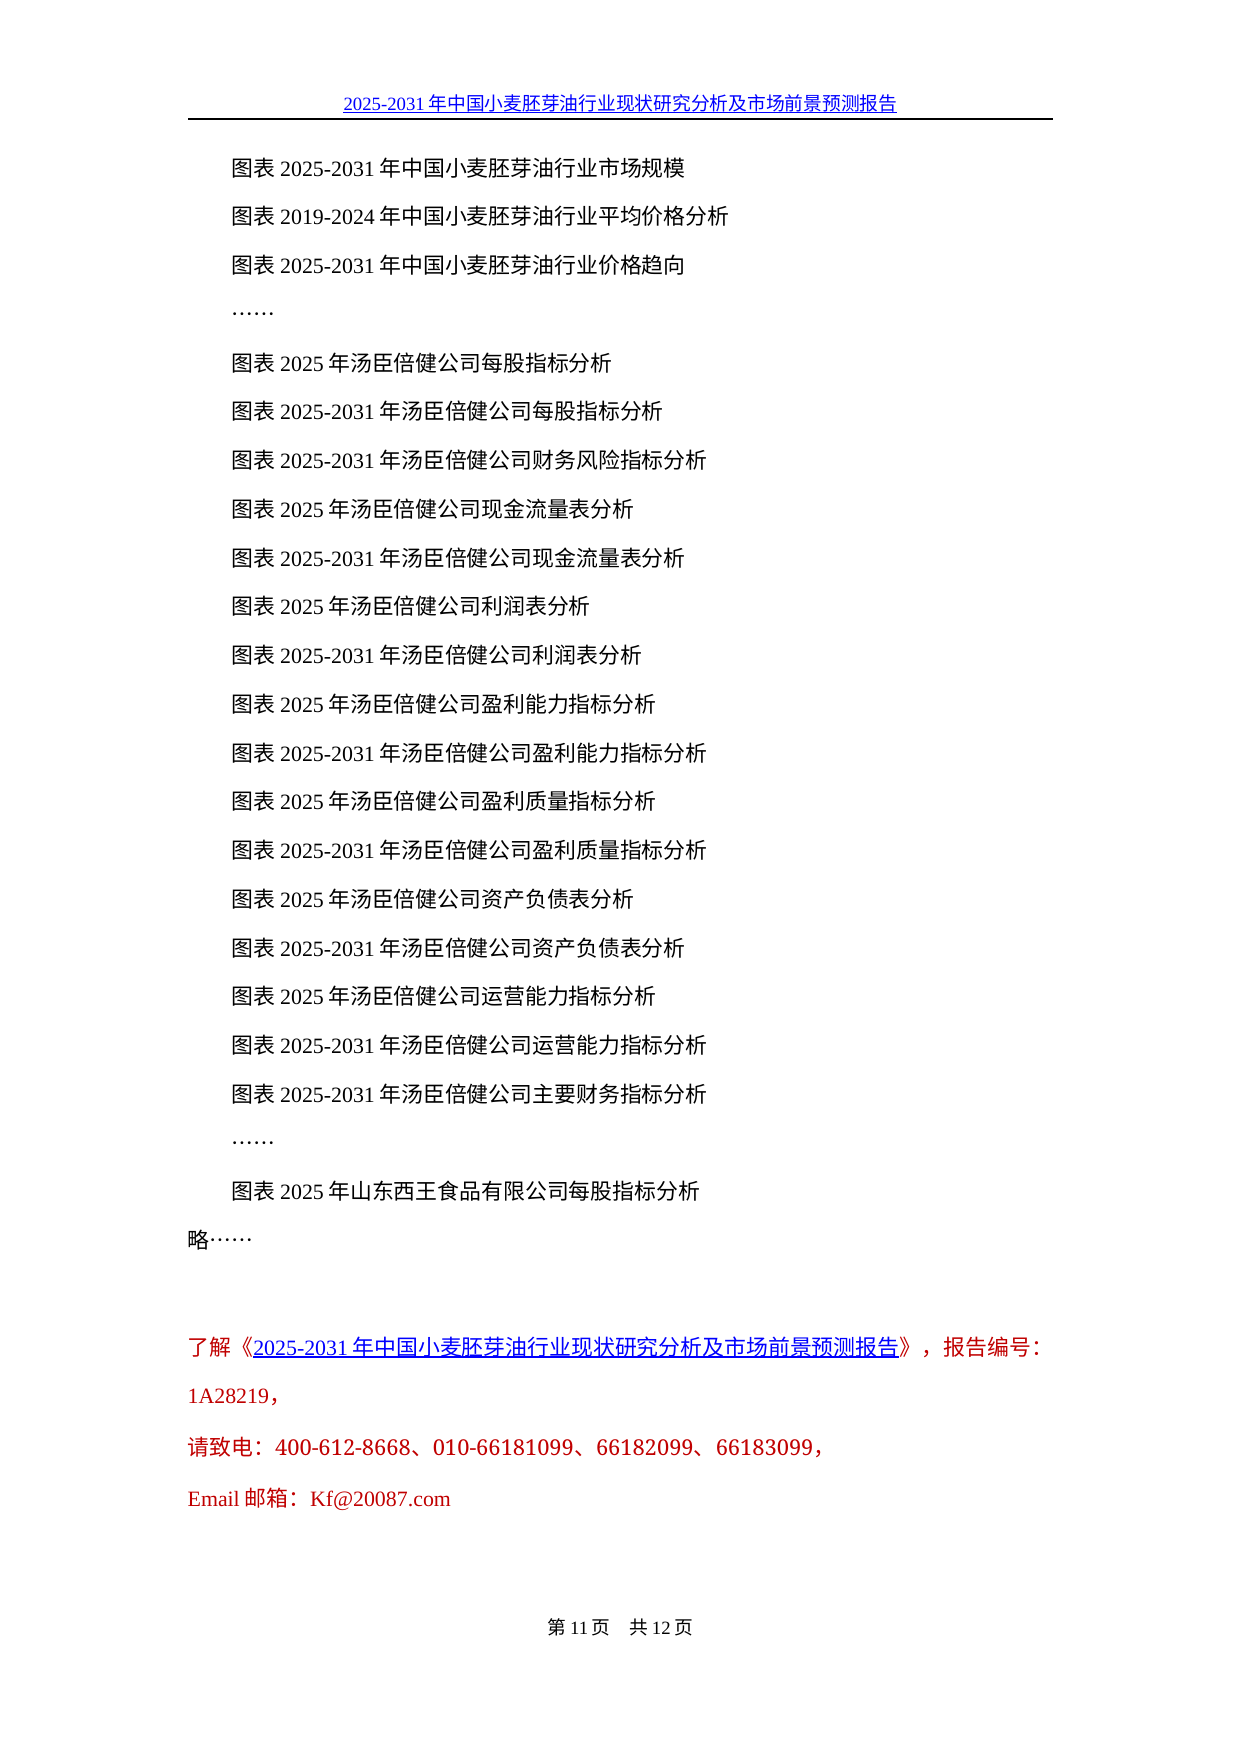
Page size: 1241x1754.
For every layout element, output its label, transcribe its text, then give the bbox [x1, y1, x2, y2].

text 了解《2025-2031年中国小麦胚芽油行业现状研究分析及市场前景预测报告》，报告编号：1A28219， [187, 1329, 1053, 1410]
text Email邮箱：Kf@20087.com [187, 1481, 1053, 1513]
text 请致电：400-612-8668、010-66181099、66182099、66183099， [187, 1429, 1053, 1462]
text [187, 150, 1053, 1255]
